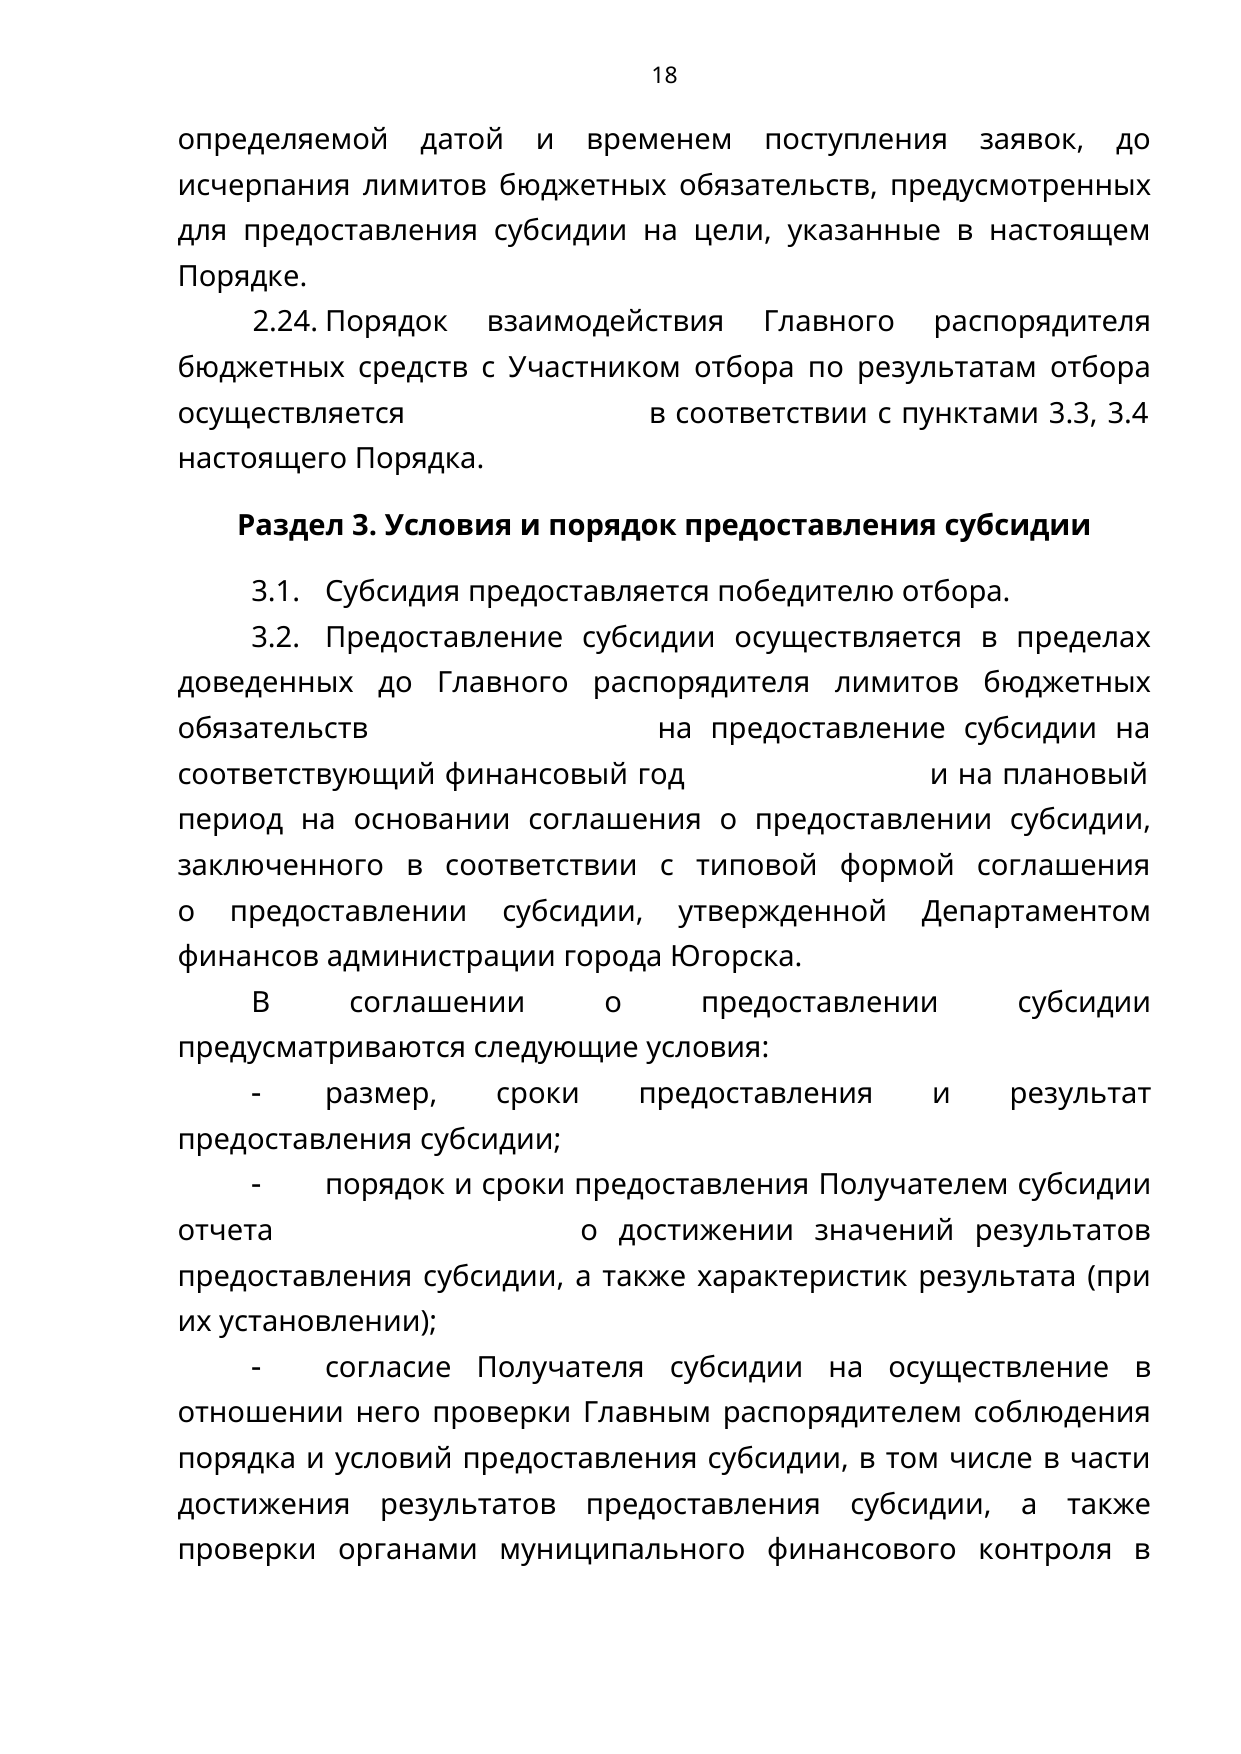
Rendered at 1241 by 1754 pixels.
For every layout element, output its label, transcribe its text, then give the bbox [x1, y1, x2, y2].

list Предоставление субсидии осуществляется в пределах доведенных до Главного распорядителя лимитов бюджетных обязательств на предоставление субсидии на соответствующий финансовый год и на плановый период на основании соглашения о предоставлении субсидии, заключенного в соответствии с типовой формой соглашения о предоставлении субсидии, утвержденной Департаментом финансов администрации города Югорска. [177, 616, 1152, 975]
list порядок и сроки предоставления Получателем субсидии отчета о достижении значений результатов предоставления субсидии, а также характеристик результата (при их установлении); [177, 1163, 1152, 1340]
text Раздел 3. Условия и порядок предоставления субсидии [177, 504, 1152, 544]
list Субсидия предоставляется победителю отбора. [177, 570, 1152, 610]
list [177, 118, 1152, 295]
list размер, сроки предоставления и результат предоставления субсидии; [177, 1072, 1152, 1158]
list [177, 1346, 1152, 1568]
list Порядок взаимодействия Главного распорядителя бюджетных средств с Участником отбора по результатам отбора осуществляется в соответствии с пунктами 3.3, 3.4 настоящего Порядка. [177, 301, 1152, 477]
list В соглашении о предоставлении субсидии предусматриваются следующие условия: [177, 981, 1152, 1066]
